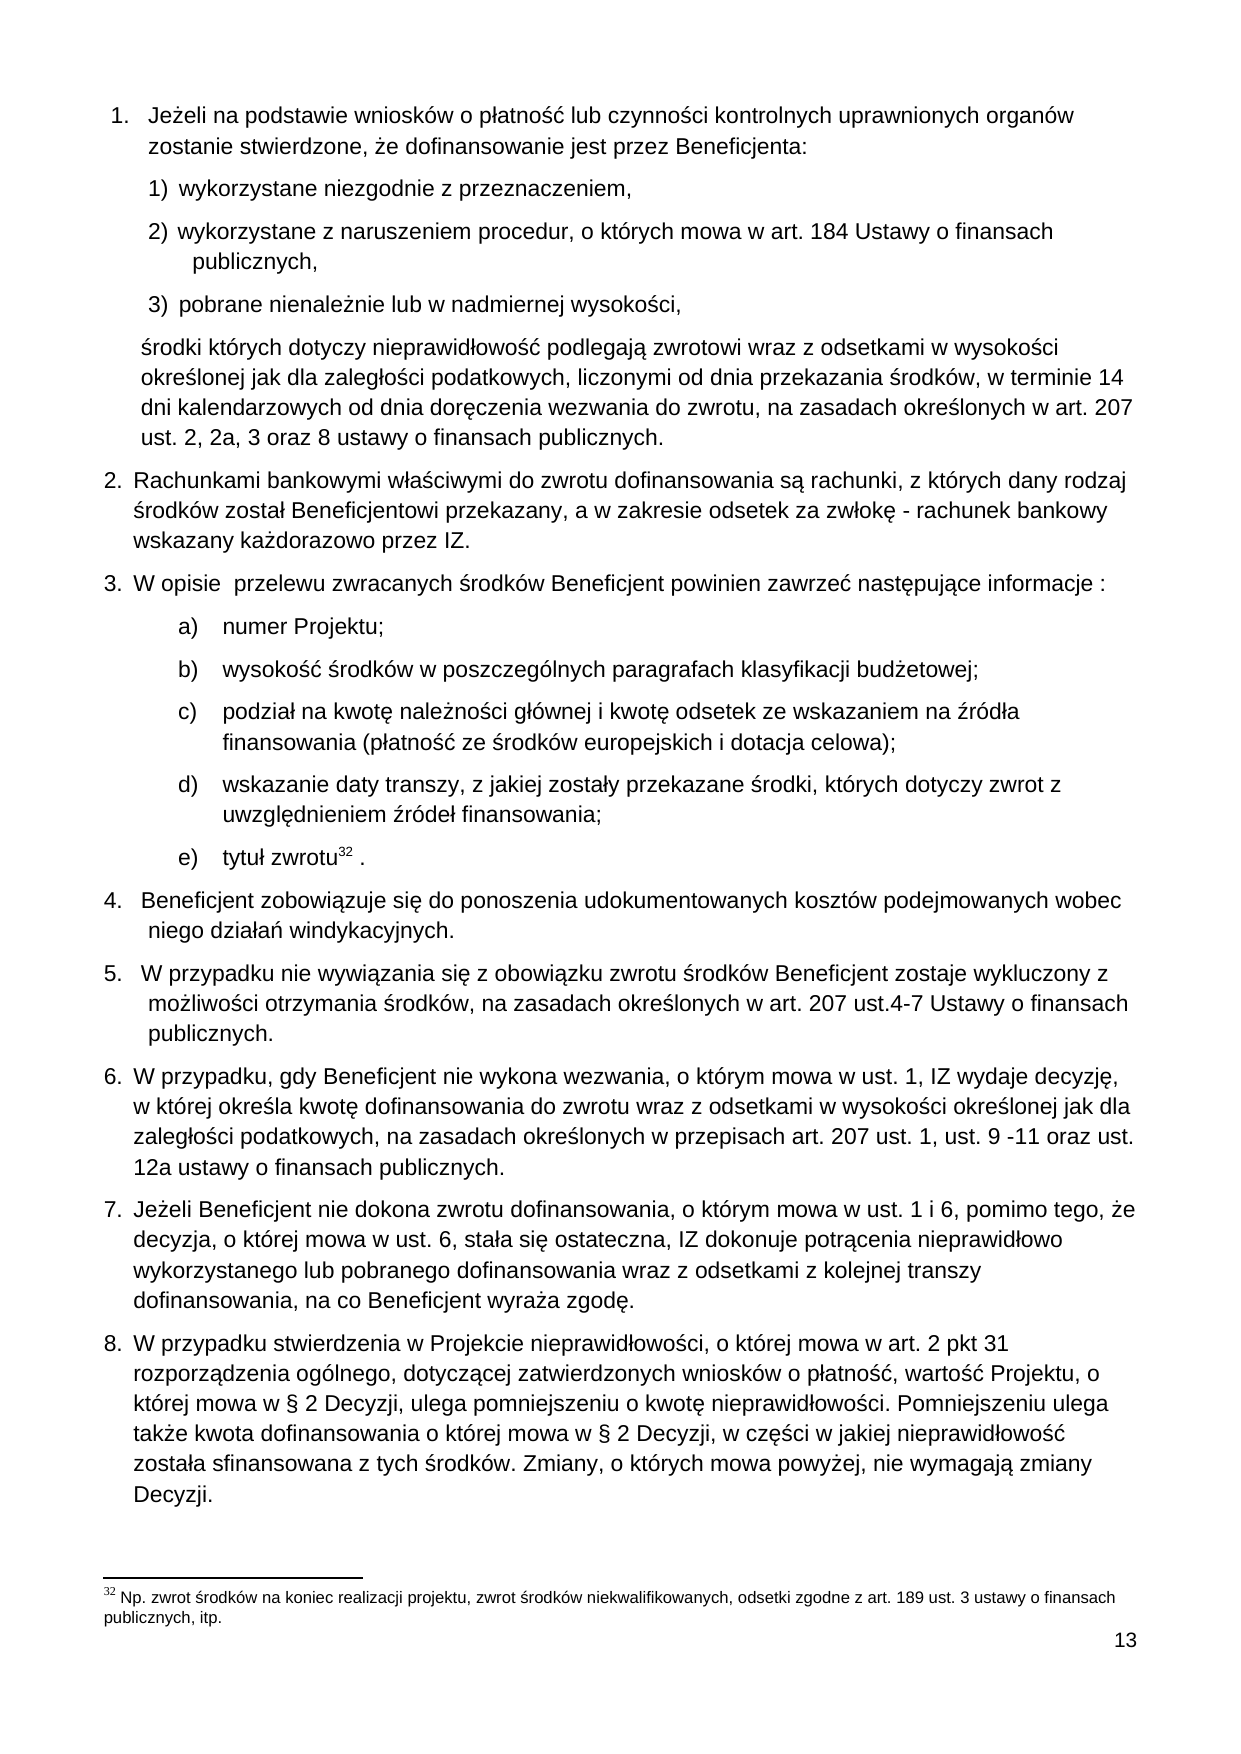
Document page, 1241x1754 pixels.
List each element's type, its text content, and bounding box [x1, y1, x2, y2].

text środki których dotyczy nieprawidłowość podlegają zwrotowi wraz z odsetkami w wysokości określonej jak dla zaległości podatkowych, liczonymi od dnia przekazania środków, w terminie 14 dni kalendarzowych od dnia doręczenia wezwania do zwrotu, na zasadach określonych w art. 207 ust. 2, 2a, 3 oraz 8 ustawy o finansach publicznych. [141, 334, 1137, 451]
list W przypadku stwierdzenia w Projekcie nieprawidłowości, o której mowa w art. 2 pkt 31 rozporządzenia ogólnego, dotyczącej zatwierdzonych wniosków o płatność, wartość Projektu, o której mowa w § 2 Decyzji, ulega pomniejszeniu o kwotę nieprawidłowości. Pomniejszeniu ulega także kwota dofinansowania o której mowa w § 2 Decyzji, w części w jakiej nieprawidłowość została sfinansowana z tych środków. Zmiany, o których mowa powyżej, nie wymagają zmiany Decyzji. [103, 1329, 1137, 1507]
list wysokość środków w poszczególnych paragrafach klasyfikacji budżetowej; [178, 656, 1137, 682]
list Rachunkami bankowymi właściwymi do zwrotu dofinansowania są rachunki, z których dany rodzaj środków został Beneficjentowi przekazany, a w zakresie odsetek za zwłokę - rachunek bankowy wskazany każdorazowo przez IZ. [103, 467, 1137, 554]
list W przypadku nie wywiązania się z obowiązku zwrotu środków Beneficjent zostaje wykluczony z możliwości otrzymania środków, na zasadach określonych w art. 207 ust.4-7 Ustawy o finansach publicznych. [103, 960, 1137, 1047]
list W przypadku, gdy Beneficjent nie wykona wezwania, o którym mowa w ust. 1, IZ wydaje decyzję, w której określa kwotę dofinansowania do zwrotu wraz z odsetkami w wysokości określonej jak dla zaległości podatkowych, na zasadach określonych w przepisach art. 207 ust. 1, ust. 9 -11 oraz ust. 12a ustawy o finansach publicznych. [103, 1063, 1137, 1180]
list Beneficjent zobowiązuje się do ponoszenia udokumentowanych kosztów podejmowanych wobec niego działań windykacyjnych. [103, 887, 1137, 943]
list podział na kwotę należności głównej i kwotę odsetek ze wskazaniem na źródła finansowania (płatność ze środków europejskich i dotacja celowa); [178, 698, 1137, 755]
list pobrane nienależnie lub w nadmiernej wysokości, [148, 291, 1137, 317]
list wykorzystane niezgodnie z przeznaczeniem, [148, 175, 1137, 202]
list tytuł zwrotu . [178, 844, 1137, 871]
list W opisie przelewu zwracanych środków Beneficjent powinien zawrzeć następujące informacje : [103, 570, 1137, 597]
list wykorzystane z naruszeniem procedur, o których mowa w art. 184 Ustawy o finansach publicznych, [148, 218, 1137, 275]
list Jeżeli na podstawie wniosków o płatność lub czynności kontrolnych uprawnionych organów zostanie stwierdzone, że dofinansowanie jest przez Beneficjenta: [110, 102, 1137, 159]
list numer Projektu; [178, 613, 1137, 639]
list wskazanie daty transzy, z jakiej zostały przekazane środki, których dotyczy zwrot z uwzględnieniem źródeł finansowania; [178, 771, 1137, 828]
list Jeżeli Beneficjent nie dokona zwrotu dofinansowania, o którym mowa w ust. 1 i 6, pomimo tego, że decyzja, o której mowa w ust. 6, stała się ostateczna, IZ dokonuje potrącenia nieprawidłowo wykorzystanego lub pobranego dofinansowania wraz z odsetkami z kolejnej transzy dofinansowania, na co Beneficjent wyraża zgodę. [103, 1196, 1137, 1313]
